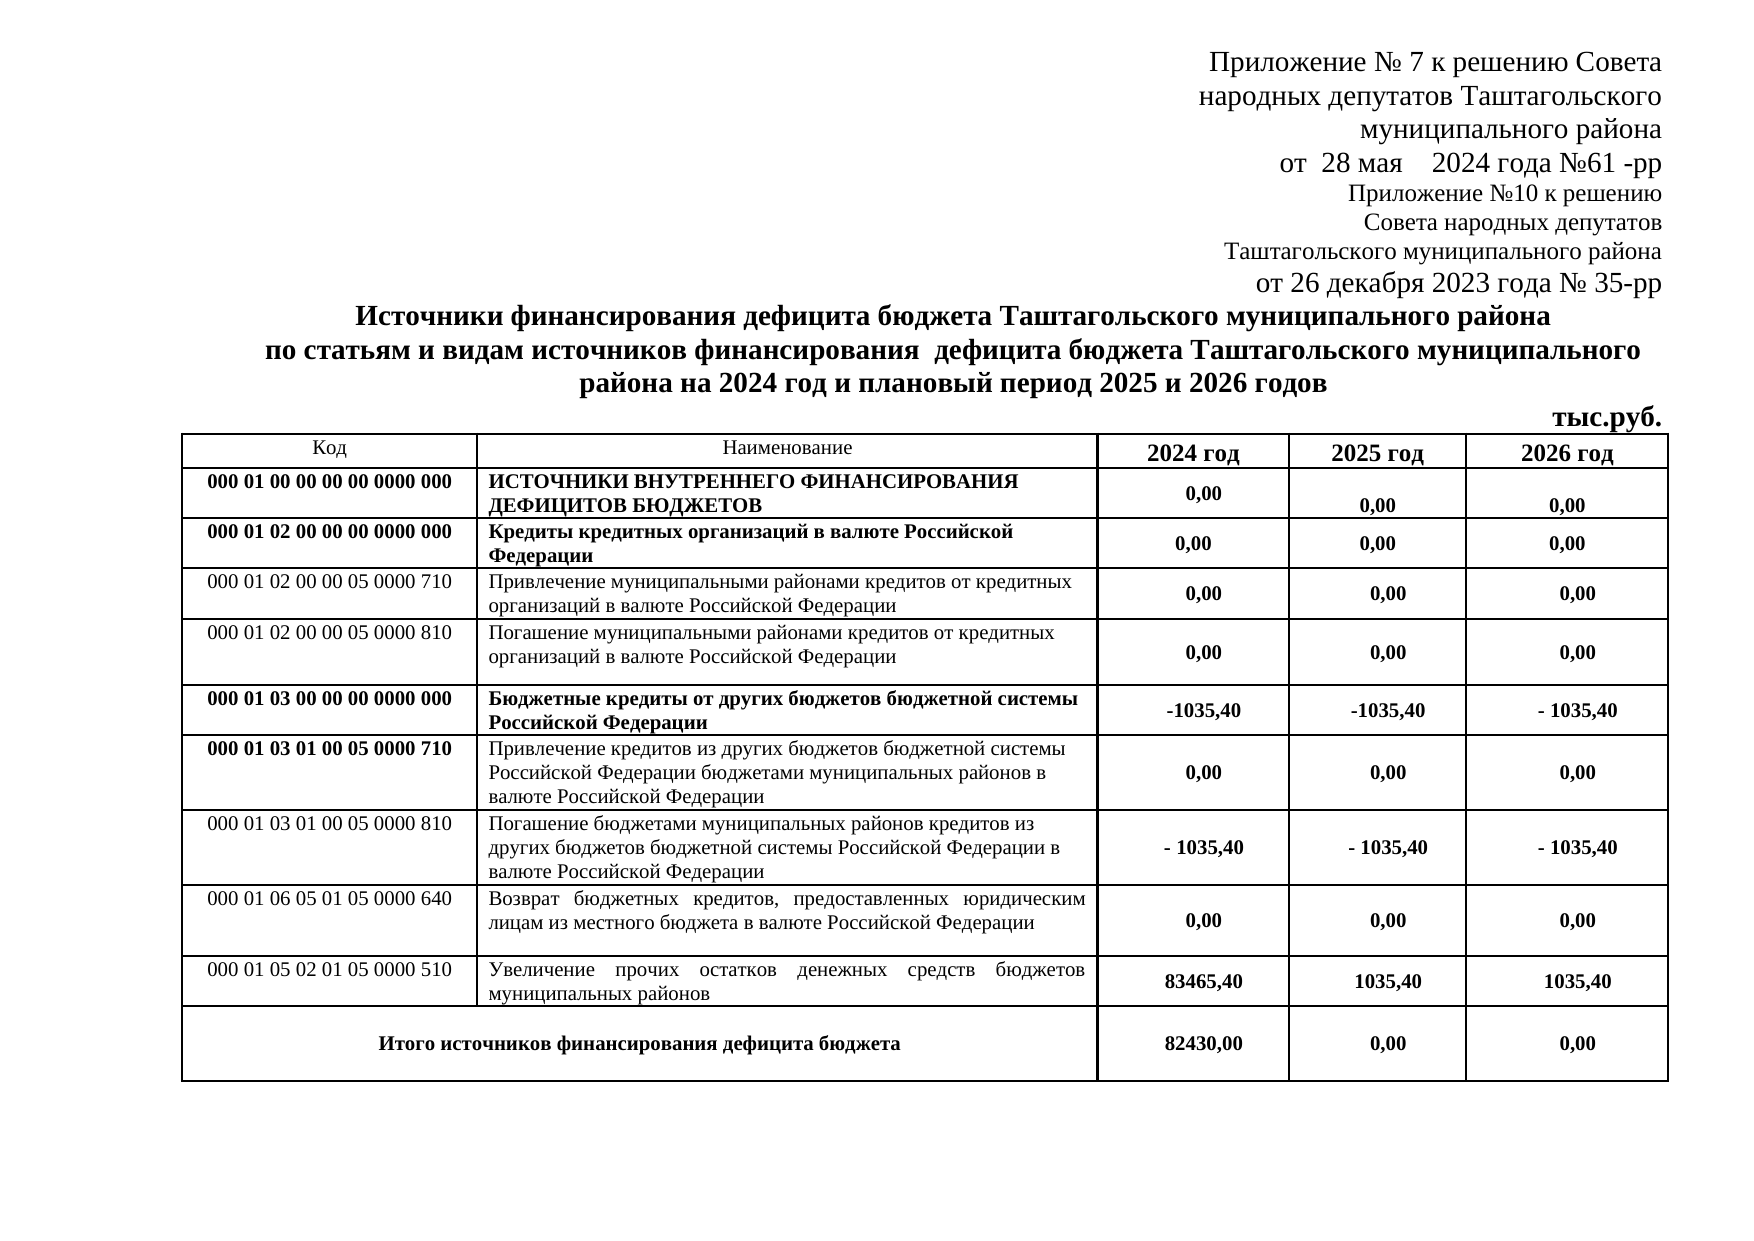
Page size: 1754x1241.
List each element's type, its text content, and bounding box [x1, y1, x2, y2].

table_cell от 28 мая 2024 года №61 -рр [234, 145, 1673, 178]
table_cell 000 01 02 00 00 00 0000 000 [183, 519, 476, 567]
table_cell 0,00 [1099, 569, 1288, 617]
table_cell народных депутатов Таштагольского [234, 78, 1673, 111]
table_cell 0,00 [1099, 620, 1288, 684]
table_cell 0,00 [1467, 886, 1667, 955]
table_cell 0,00 [1467, 1007, 1667, 1079]
table_cell 1035,40 [1290, 957, 1465, 1005]
table_cell 0,00 [1290, 569, 1465, 617]
table_cell 000 01 05 02 01 05 0000 510 [183, 957, 476, 1005]
table_cell ИСТОЧНИКИ ВНУТРЕННЕГО ФИНАНСИРОВАНИЯ ДЕФИЦИТОВ БЮДЖЕТОВ [478, 469, 1096, 517]
table_cell 1035,40 [1467, 957, 1667, 1005]
table_cell муниципального района [234, 111, 1673, 145]
table_cell Приложение №10 к решению Совета народных депутатов Таштагольского муниципального района от 26 декабря 2023 года № 35-рр Источники финансирования дефицита бюджета Таштагольского муниципального района по статьям и видам источников финансирования дефицита бюджета Таштагольского муниципального района на 2024 год и плановый период 2025 и 2026 годов тыс.руб. [234, 179, 1673, 432]
table_cell 0,00 [1099, 519, 1288, 567]
table_cell Итого источников финансирования дефицита бюджета [183, 1007, 1096, 1079]
table_cell 83465,40 [1099, 957, 1288, 1005]
table_cell 0,00 [1467, 519, 1667, 567]
table_cell 000 01 02 00 00 05 0000 810 [183, 620, 476, 684]
table_cell 0,00 [1099, 886, 1288, 955]
table_cell 000 01 03 01 00 05 0000 810 [183, 811, 476, 884]
table_cell 82430,00 [1099, 1007, 1288, 1079]
table_cell Возврат бюджетных кредитов, предоставленных юридическим лицам из местного бюджета в валюте Российской Федерации [478, 886, 1096, 955]
table_cell 000 01 00 00 00 00 0000 000 [183, 469, 476, 517]
table_cell Код [183, 435, 476, 467]
table_cell 2025 год [1290, 435, 1465, 467]
table_cell - 1035,40 [1290, 811, 1465, 884]
table_cell -1035,40 [1099, 686, 1288, 734]
table_cell 0,00 [1099, 736, 1288, 808]
table_cell 0,00 [1467, 620, 1667, 684]
table_cell 000 01 02 00 00 05 0000 710 [183, 569, 476, 617]
table_cell -1035,40 [1290, 686, 1465, 734]
table_header Приложение № 7 к решению Совета [234, 44, 1673, 78]
table_cell 0,00 [1467, 469, 1667, 517]
table_cell 000 01 06 05 01 05 0000 640 [183, 886, 476, 955]
table_cell 000 01 03 01 00 05 0000 710 [183, 736, 476, 808]
table_cell 0,00 [1290, 736, 1465, 808]
table_cell 0,00 [1099, 469, 1288, 517]
table_cell Привлечение кредитов из других бюджетов бюджетной системы Российской Федерации бюджетами муниципальных районов в валюте Российской Федерации [478, 736, 1096, 808]
table_cell Наименование [478, 435, 1096, 467]
table_cell Бюджетные кредиты от других бюджетов бюджетной системы Российской Федерации [478, 686, 1096, 734]
table_cell 2026 год [1467, 435, 1667, 467]
table_cell 0,00 [1290, 886, 1465, 955]
table_cell Погашение бюджетами муниципальных районов кредитов из других бюджетов бюджетной системы Российской Федерации в валюте Российской Федерации [478, 811, 1096, 884]
table_cell Увеличение прочих остатков денежных средств бюджетов муниципальных районов [478, 957, 1096, 1005]
table_cell 0,00 [1290, 469, 1465, 517]
table_cell 000 01 03 00 00 00 0000 000 [183, 686, 476, 734]
table_cell 2024 год [1099, 435, 1288, 467]
table_cell Погашение муниципальными районами кредитов от кредитных организаций в валюте Российской Федерации [478, 620, 1096, 684]
table_cell 0,00 [1290, 620, 1465, 684]
table_cell - 1035,40 [1467, 686, 1667, 734]
table_cell 0,00 [1467, 569, 1667, 617]
table_cell Привлечение муниципальными районами кредитов от кредитных организаций в валюте Российской Федерации [478, 569, 1096, 617]
table_cell 0,00 [1290, 519, 1465, 567]
table_cell - 1035,40 [1467, 811, 1667, 884]
table_cell 0,00 [1290, 1007, 1465, 1079]
table_cell - 1035,40 [1099, 811, 1288, 884]
table_cell Кредиты кредитных организаций в валюте Российской Федерации [478, 519, 1096, 567]
table_cell 0,00 [1467, 736, 1667, 808]
